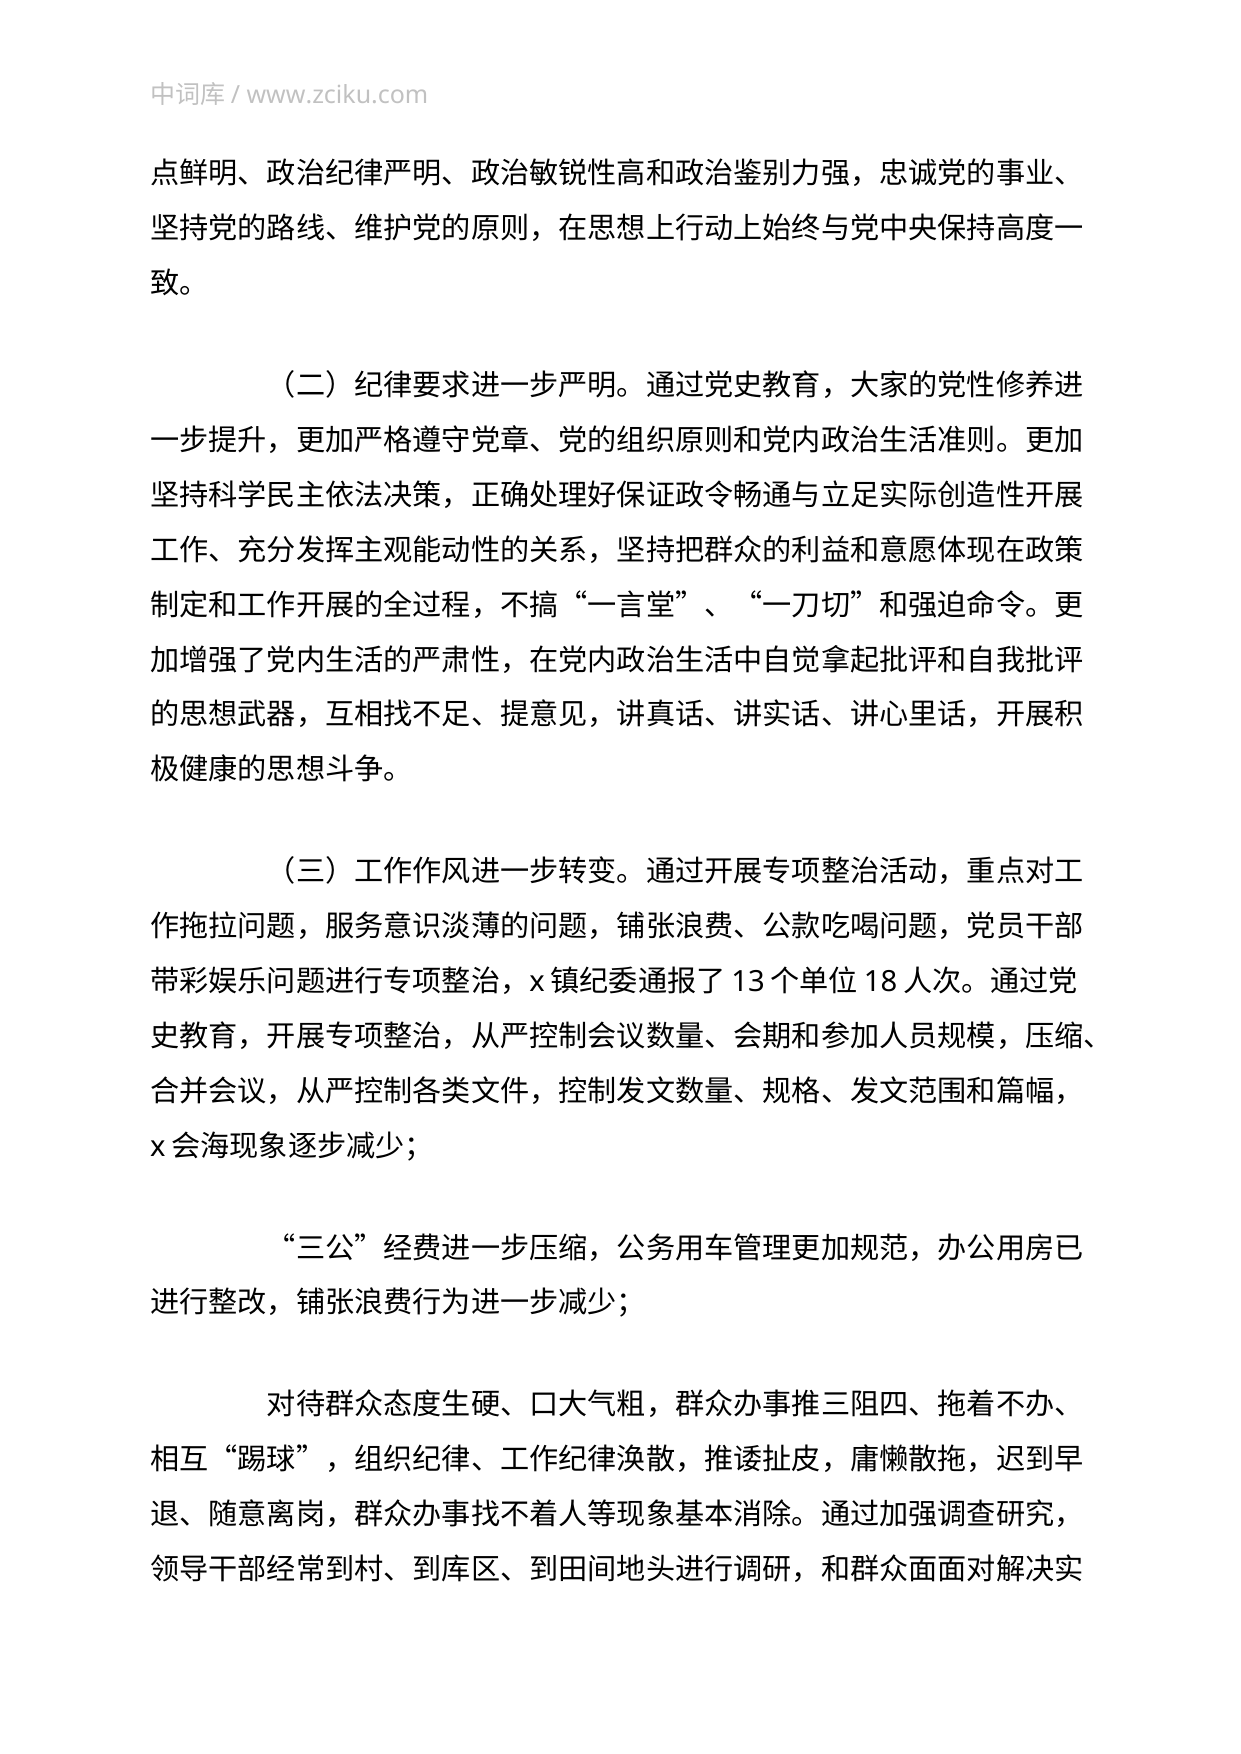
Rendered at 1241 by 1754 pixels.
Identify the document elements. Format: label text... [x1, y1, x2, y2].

text （三）工作作风进一步转变。通过开展专项整治活动，重点对工作拖拉问题，服务意识淡薄的问题，铺张浪费、公款吃喝问题，党员干部带彩娱乐问题进行专项整治，x镇纪委通报了13个单位18人次。通过党史教育，开展专项整治，从严控制会议数量、会期和参加人员规模，压缩、合并会议，从严控制各类文件，控制发文数量、规格、发文范围和篇幅，x会海现象逐步减少； [150, 848, 1090, 1164]
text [150, 1381, 1090, 1588]
text “三公”经费进一步压缩，公务用车管理更加规范，办公用房已进行整改，铺张浪费行为进一步减少； [150, 1224, 1090, 1321]
text （二）纪律要求进一步严明。通过党史教育，大家的党性修养进一步提升，更加严格遵守党章、党的组织原则和党内政治生活准则。更加坚持科学民主依法决策，正确处理好保证政令畅通与立足实际创造性开展工作、充分发挥主观能动性的关系，坚持把群众的利益和意愿体现在政策制定和工作开展的全过程，不搞“一言堂”、“一刀切”和强迫命令。更加增强了党内生活的严肃性，在党内政治生活中自觉拿起批评和自我批评的思想武器，互相找不足、提意见，讲真话、讲实话、讲心里话，开展积极健康的思想斗争。 [150, 362, 1090, 788]
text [150, 150, 1090, 302]
